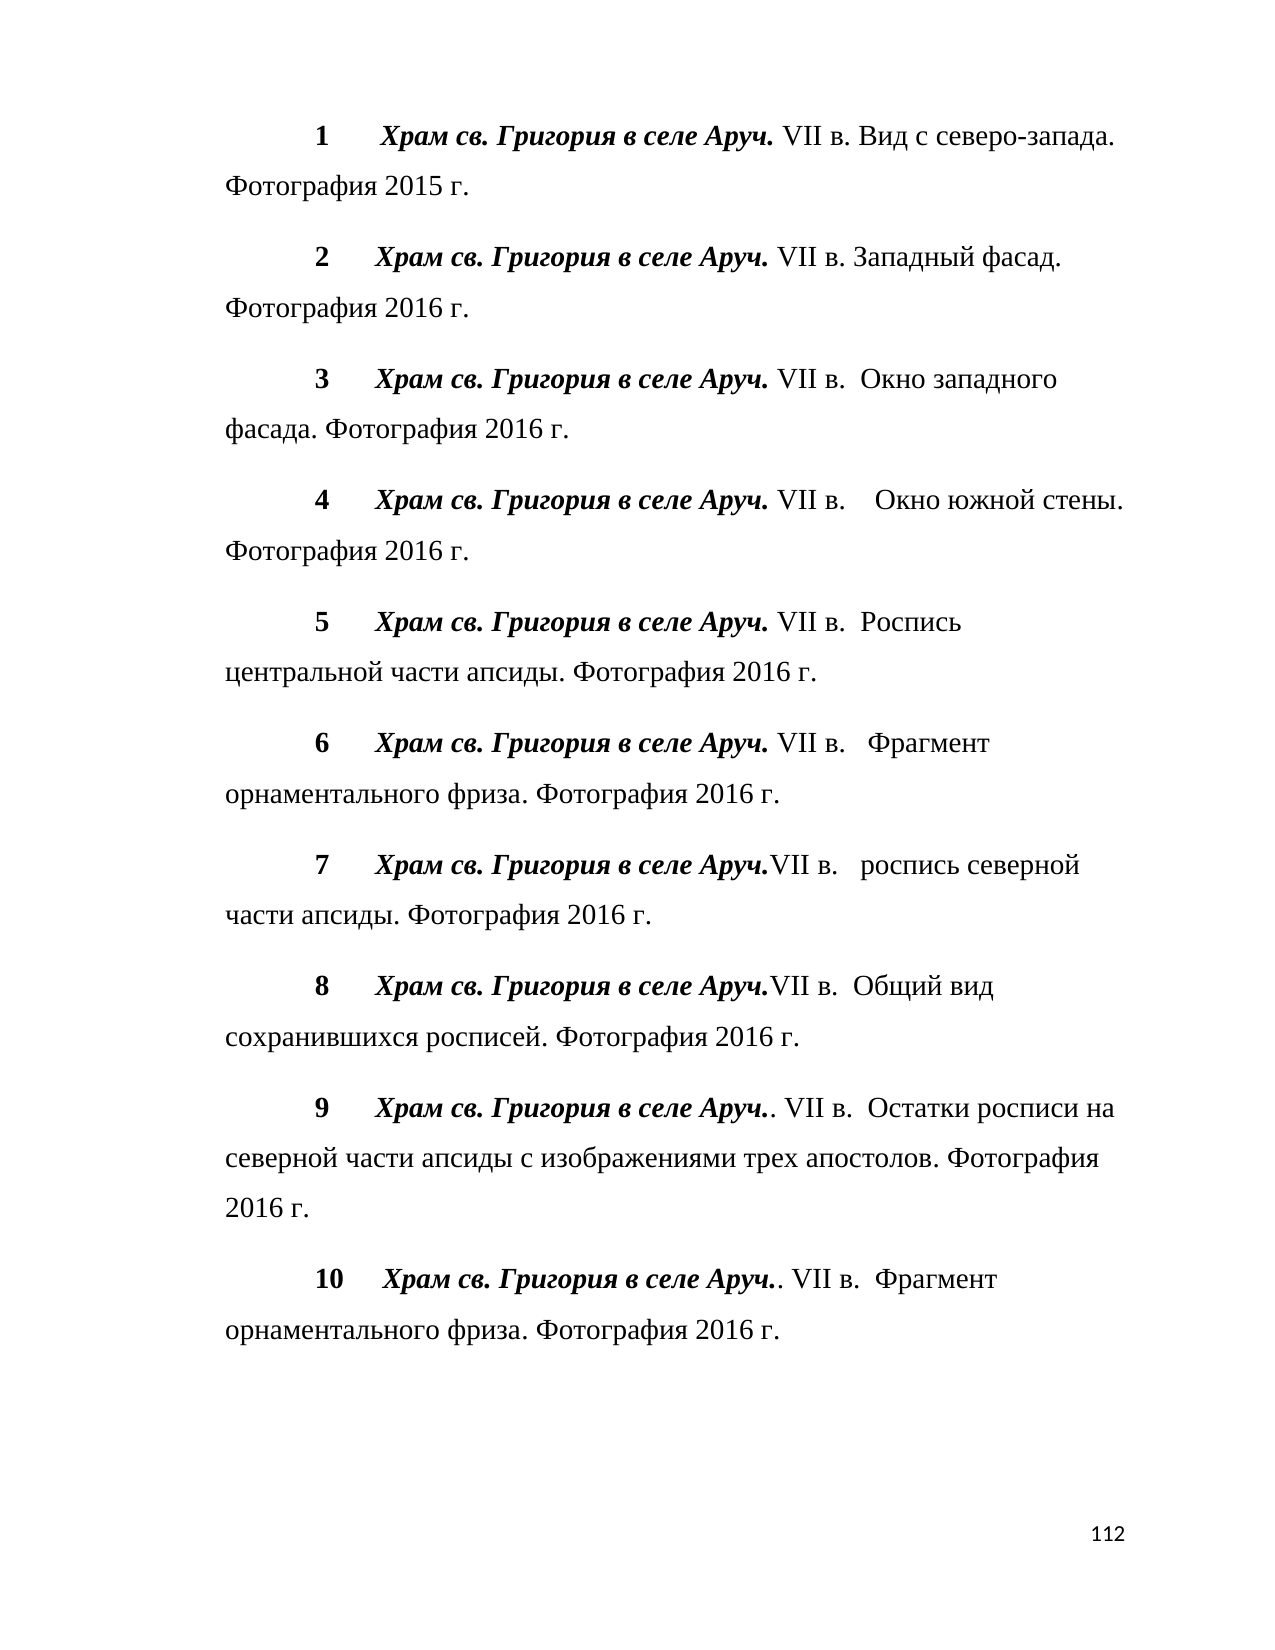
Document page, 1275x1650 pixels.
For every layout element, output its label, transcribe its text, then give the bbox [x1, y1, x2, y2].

text 1 Храм св. Григория в селе Аруч. VII в. Вид с северо-запада. Фотография 2015 г. [225, 118, 1125, 202]
text 6 Храм св. Григория в селе Аруч. VII в. Фрагмент орнаментального фриза. Фотография 2016 г. [225, 725, 1125, 809]
text 5 Храм св. Григория в селе Аруч. VII в. Роспись центральной части апсиды. Фотография 2016 г. [225, 604, 1125, 688]
text 3 Храм св. Григория в селе Аруч. VII в. Окно западного фасада. Фотография 2016 г. [225, 361, 1125, 445]
text 8 Храм св. Григория в селе Аруч.VII в. Общий вид сохранившихся росписей. Фотография 2016 г. [225, 968, 1125, 1052]
text 9 Храм св. Григория в селе Аруч.. VII в. Остатки росписи на северной части апсиды с изображениями трех апостолов. Фотография 2016 г. [225, 1090, 1125, 1224]
text 10 Храм св. Григория в селе Аруч.. VII в. Фрагмент орнаментального фриза. Фотография 2016 г. [225, 1262, 1125, 1345]
text 7 Храм св. Григория в селе Аруч.VII в. роспись северной части апсиды. Фотография 2016 г. [225, 847, 1125, 931]
text 4 Храм св. Григория в селе Аруч. VII в. Окно южной стены. Фотография 2016 г. [225, 482, 1125, 566]
text 2 Храм св. Григория в селе Аруч. VII в. Западный фасад. Фотография 2016 г. [225, 239, 1125, 323]
